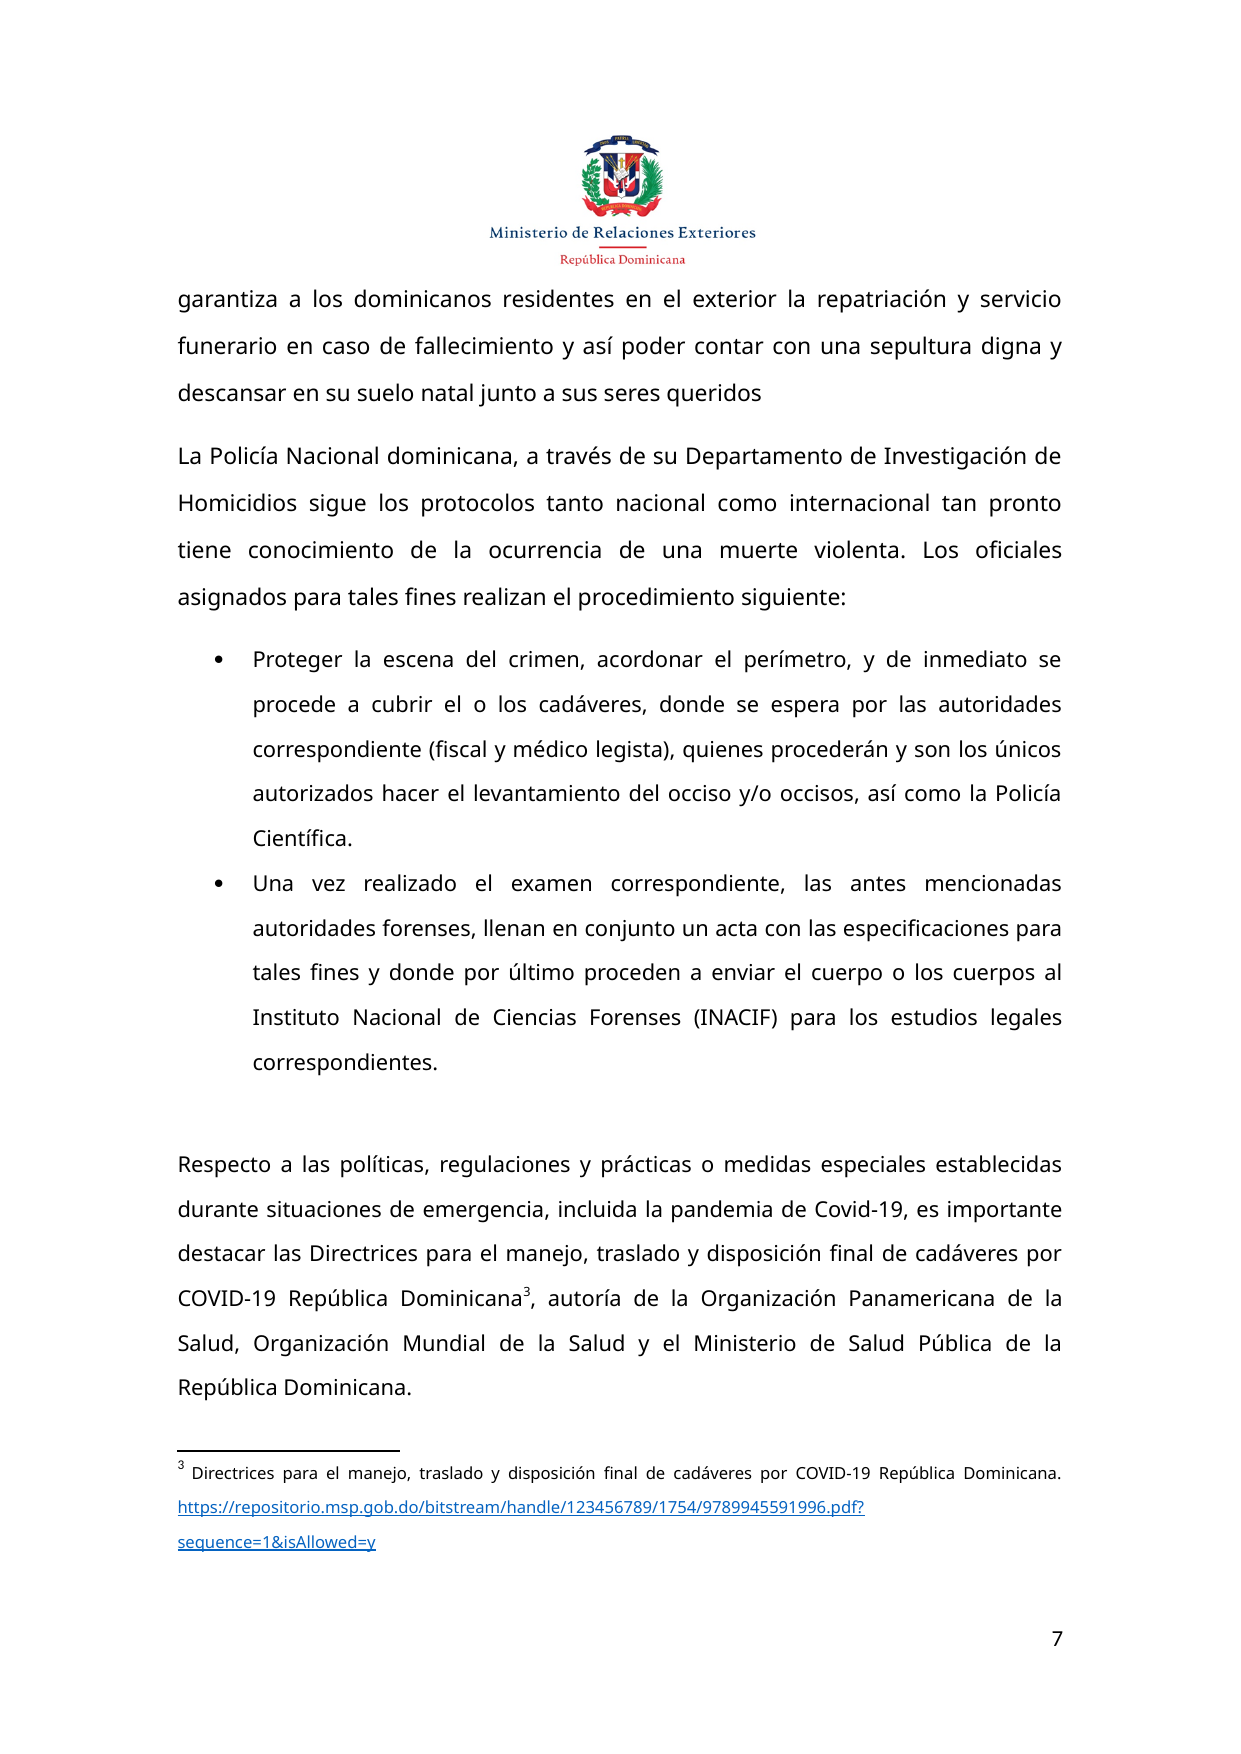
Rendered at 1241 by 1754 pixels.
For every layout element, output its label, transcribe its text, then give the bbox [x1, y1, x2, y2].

text Respecto a las políticas, regulaciones y prácticas o medidas especiales establecidas durante situaciones de emergencia, incluida la pandemia de Covid-19, es importante destacar las Directrices para el manejo, traslado y disposición final de cadáveres por COVID-19 República Dominicana, autoría de la Organización Panamericana de la Salud, Organización Mundial de la Salud y el Ministerio de Salud Pública de la República Dominicana. [177, 1149, 1063, 1402]
list Una vez realizado el examen correspondiente, las antes mencionadas autoridades forenses, llenan en conjunto un acta con las especificaciones para tales fines y donde por último proceden a enviar el cuerpo o los cuerpos al Instituto Nacional de Ciencias Forenses (INACIF) para los estudios legales correspondientes. [215, 868, 1063, 1118]
text La Policía Nacional dominicana, a través de su Departamento de Investigación de Homicidios sigue los protocolos tanto nacional como internacional tan pronto tiene conocimiento de la ocurrencia de una muerte violenta. Los oficiales asignados para tales fines realizan el procedimiento siguiente: [177, 440, 1063, 612]
picture [177, 73, 1063, 283]
list Proteger la escena del crimen, acordonar el perímetro, y de inmediato se procede a cubrir el o los cadáveres, donde se espera por las autoridades correspondiente (fiscal y médico legista), quienes procederán y son los únicos autorizados hacer el levantamiento del occiso y/o occisos, así como la Policía Científica. [215, 644, 1063, 853]
